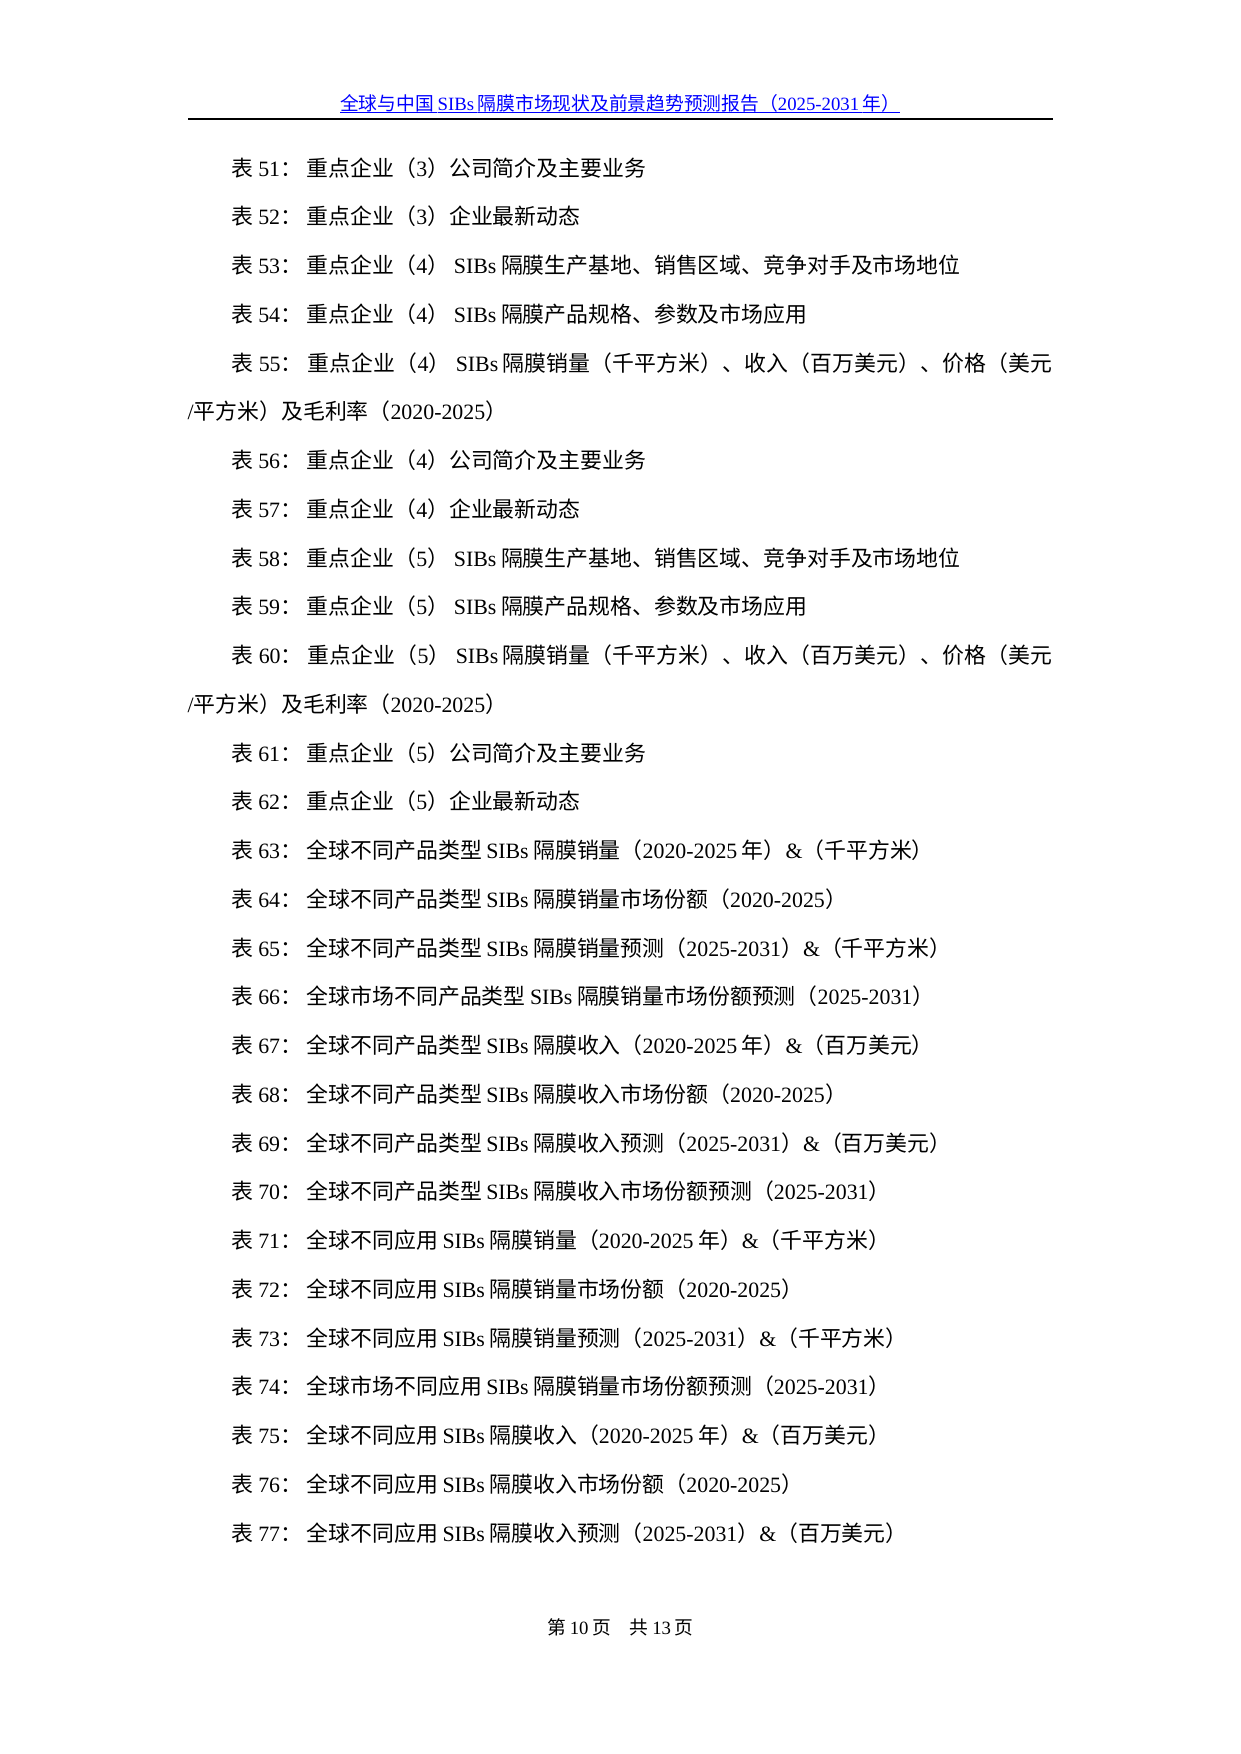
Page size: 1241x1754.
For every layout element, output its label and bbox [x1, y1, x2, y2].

text [187, 150, 1053, 1548]
